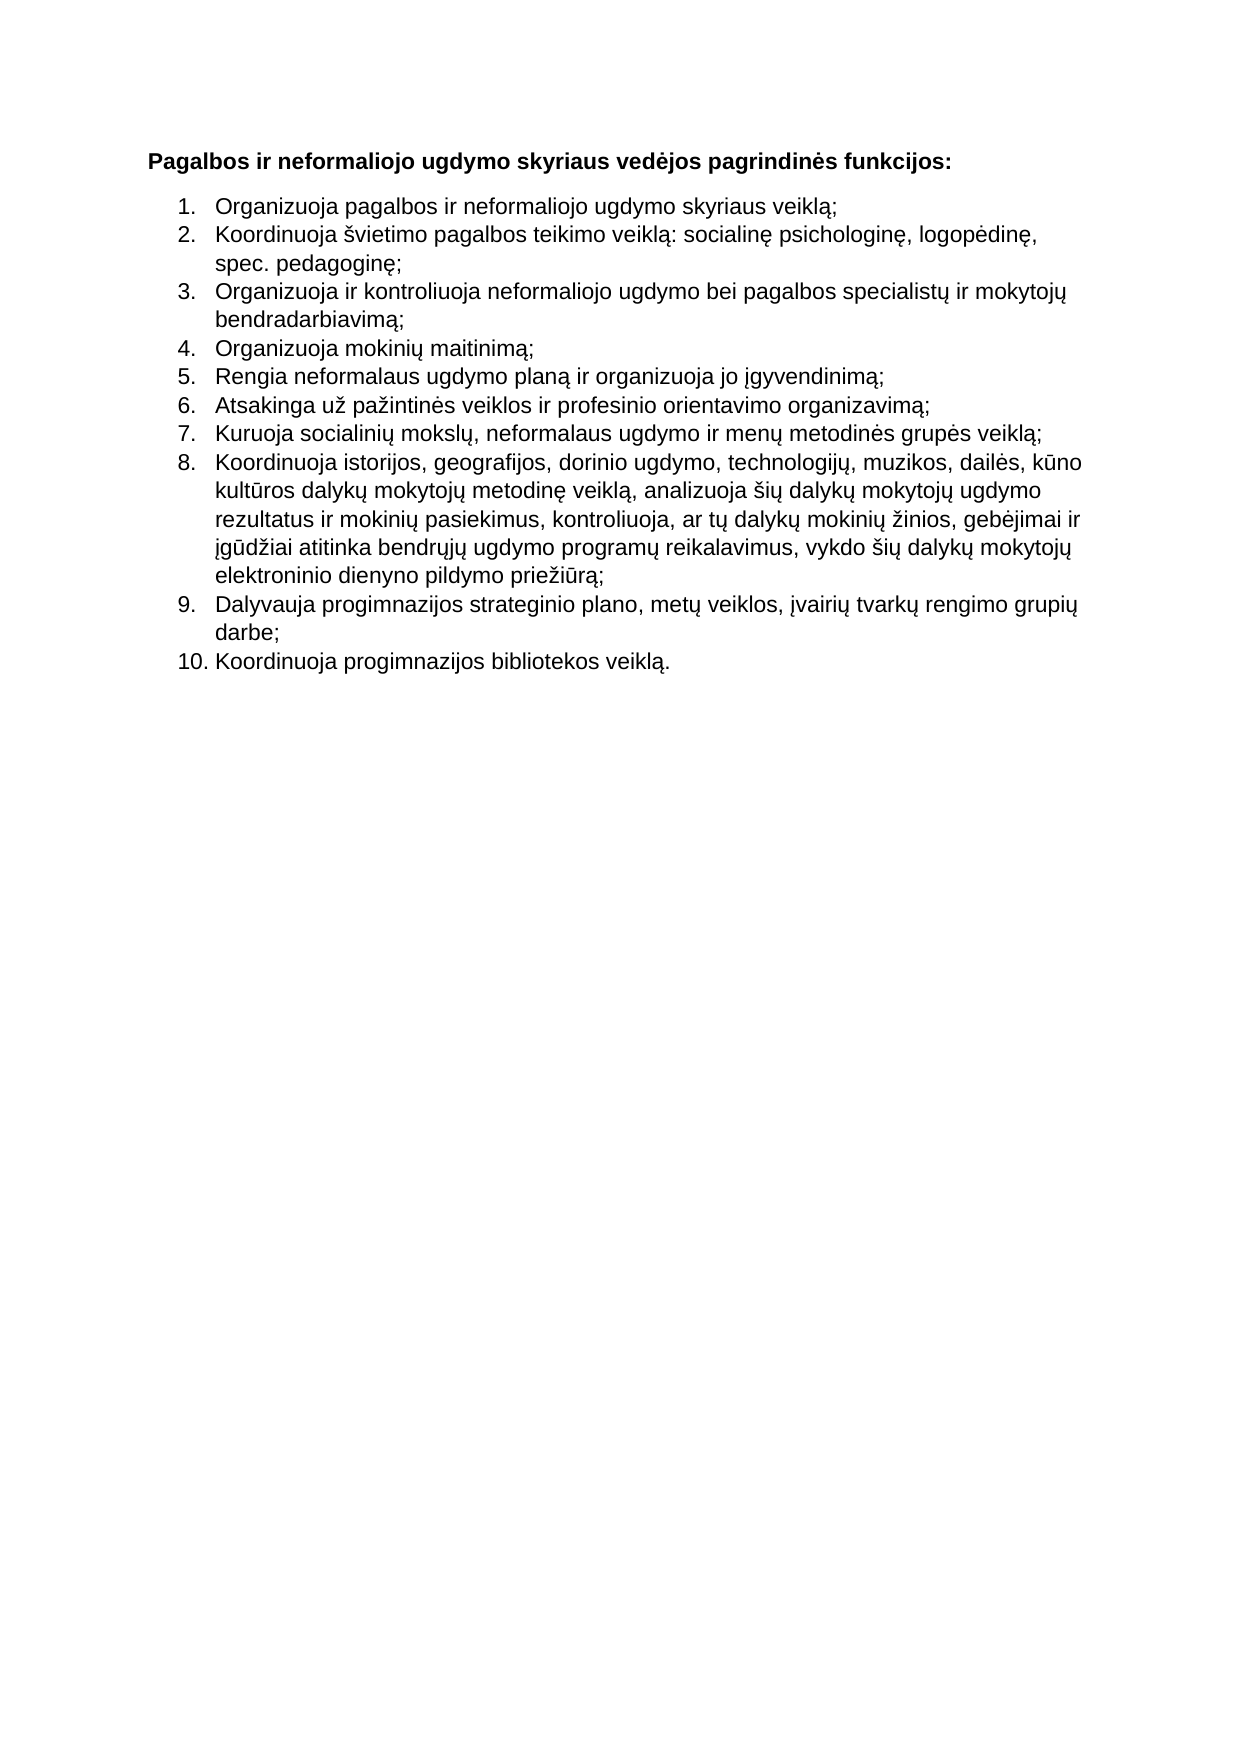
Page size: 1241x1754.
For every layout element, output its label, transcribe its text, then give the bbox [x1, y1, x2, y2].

list Koordinuoja progimnazijos bibliotekos veiklą. [177, 648, 1093, 674]
list Koordinuoja istorijos, geografijos, dorinio ugdymo, technologijų, muzikos, dailės, kūno kultūros dalykų mokytojų metodinę veiklą, analizuoja šių dalykų mokytojų ugdymo rezultatus ir mokinių pasiekimus, kontroliuoja, ar tų dalykų mokinių žinios, gebėjimai ir įgūdžiai atitinka bendrųjų ugdymo programų reikalavimus, vykdo šių dalykų mokytojų elektroninio dienyno pildymo priežiūrą; [177, 449, 1093, 589]
text Pagalbos ir neformaliojo ugdymo skyriaus vedėjos pagrindinės funkcijos: [148, 148, 1093, 174]
list Organizuoja mokinių maitinimą; [177, 335, 1093, 361]
list Organizuoja ir kontroliuoja neformaliojo ugdymo bei pagalbos specialistų ir mokytojų bendradarbiavimą; [177, 278, 1093, 333]
list Atsakinga už pažintinės veiklos ir profesinio orientavimo organizavimą; [177, 392, 1093, 418]
list Organizuoja pagalbos ir neformaliojo ugdymo skyriaus veiklą; [177, 193, 1093, 219]
list Rengia neformalaus ugdymo planą ir organizuoja jo įgyvendinimą; [177, 363, 1093, 390]
list Dalyvauja progimnazijos strateginio plano, metų veiklos, įvairių tvarkų rengimo grupių darbe; [177, 591, 1093, 646]
list Kuruoja socialinių mokslų, neformalaus ugdymo ir menų metodinės grupės veiklą; [177, 420, 1093, 447]
list Koordinuoja švietimo pagalbos teikimo veiklą: socialinę psichologinę, logopėdinę, spec. pedagoginę; [177, 221, 1093, 276]
